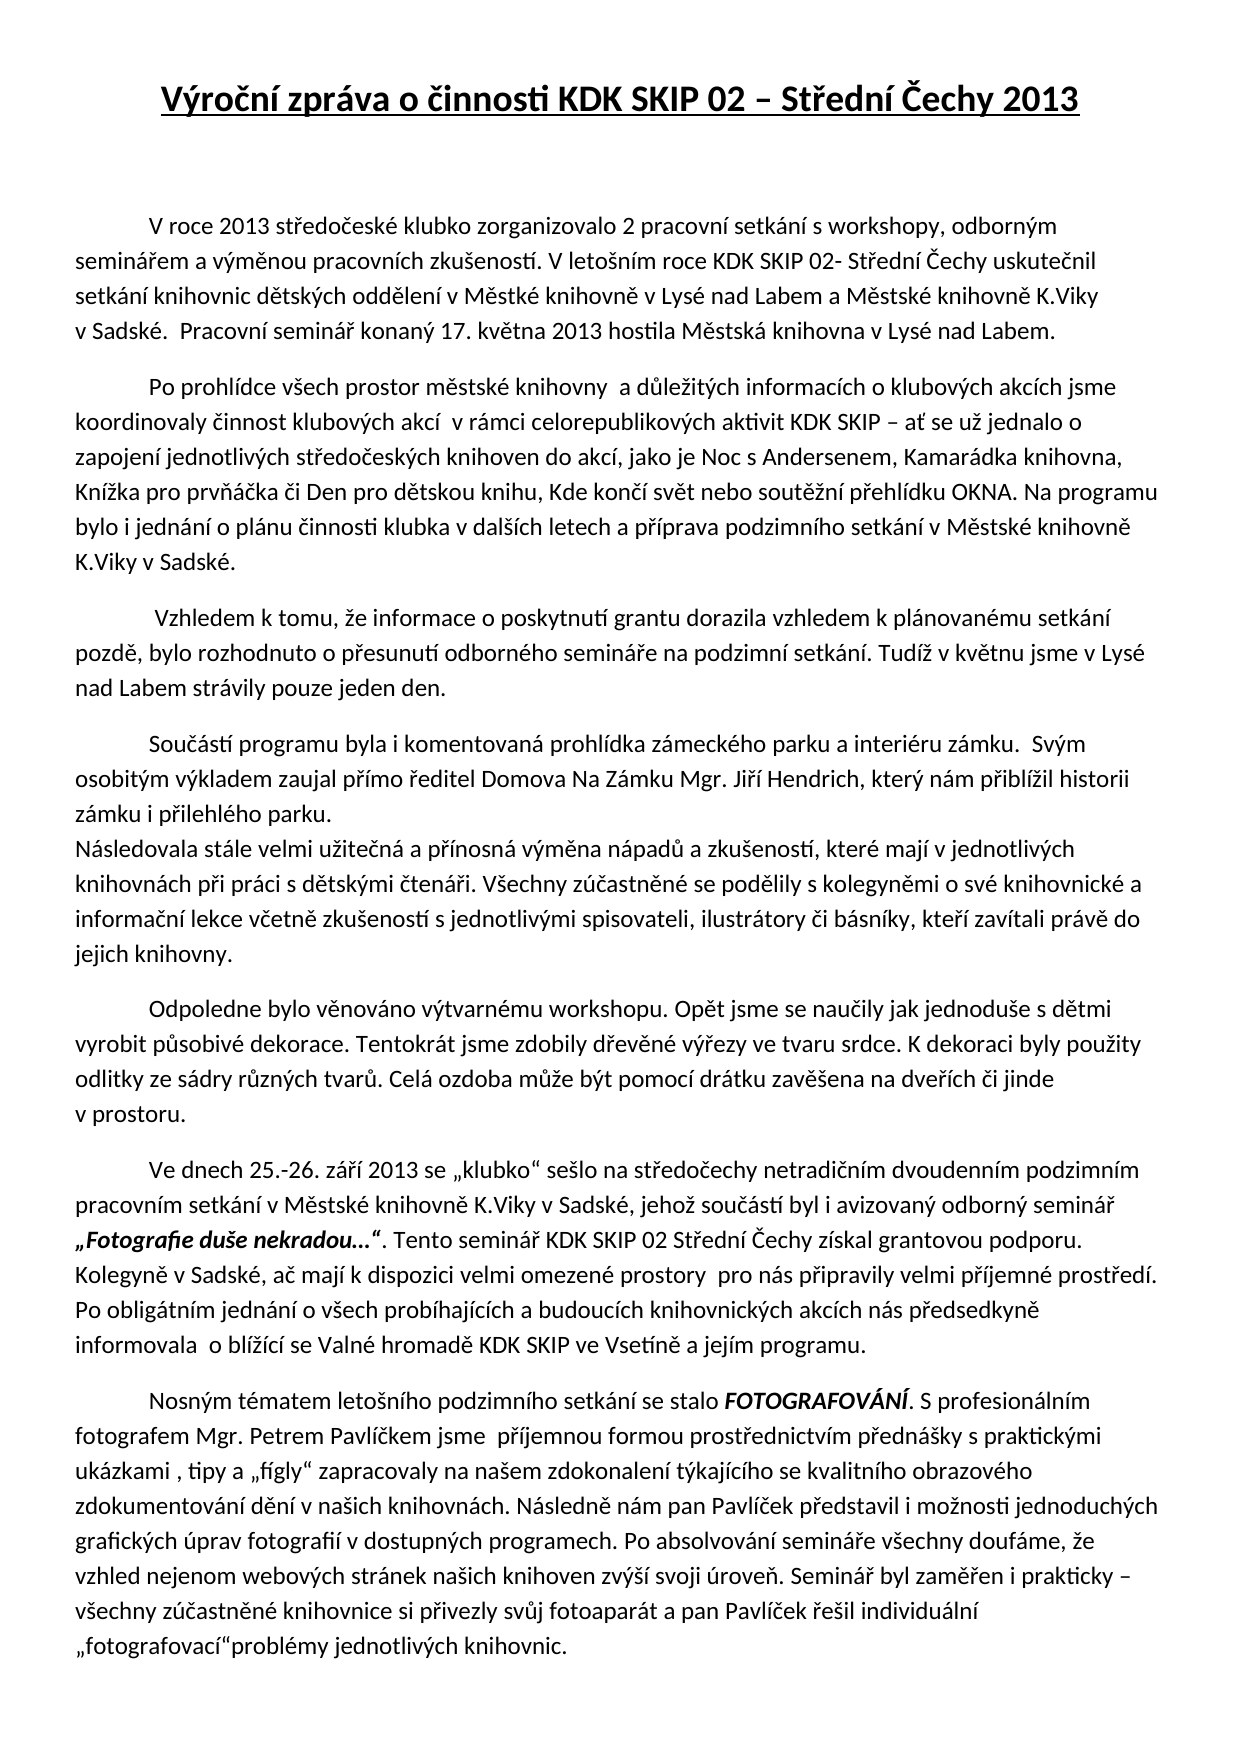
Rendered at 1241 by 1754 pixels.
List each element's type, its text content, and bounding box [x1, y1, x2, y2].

text Ve dnech 25.-26. září 2013 se „klubko“ sešlo na středočechy netradičním dvoudenním podzimním pracovním setkání v Městské knihovně K.Viky v Sadské, jehož součástí byl i avizovaný odborný seminář „Fotografie duše nekradou…“. Tento seminář KDK SKIP 02 Střední Čechy získal grantovou podporu. Kolegyně v Sadské, ač mají k dispozici velmi omezené prostory pro nás připravily velmi příjemné prostředí. Po obligátním jednání o všech probíhajících a budoucích knihovnických akcích nás předsedkyně informovala o blížící se Valné hromadě KDK SKIP ve Vsetíně a jejím programu. [75, 1154, 1165, 1360]
text Po prohlídce všech prostor městské knihovny a důležitých informacích o klubových akcích jsme koordinovaly činnost klubových akcí v rámci celorepublikových aktivit KDK SKIP – ať se už jednalo o zapojení jednotlivých středočeských knihoven do akcí, jako je Noc s Andersenem, Kamarádka knihovna, Knížka pro prvňáčka či Den pro dětskou knihu, Kde končí svět nebo soutěžní přehlídku OKNA. Na programu bylo i jednání o plánu činnosti klubka v dalších letech a příprava podzimního setkání v Městské knihovně K.Viky v Sadské. [75, 371, 1165, 577]
text Výroční zpráva o činnosti KDK SKIP 02 – Střední Čechy 2013 [75, 75, 1165, 121]
text Nosným tématem letošního podzimního setkání se stalo FOTOGRAFOVÁNÍ. S profesionálním fotografem Mgr. Petrem Pavlíčkem jsme příjemnou formou prostřednictvím přednášky s praktickými ukázkami , tipy a „fígly“ zapracovaly na našem zdokonalení týkajícího se kvalitního obrazového zdokumentování dění v našich knihovnách. Následně nám pan Pavlíček představil i možnosti jednoduchých grafických úprav fotografií v dostupných programech. Po absolvování semináře všechny doufáme, že vzhled nejenom webových stránek našich knihoven zvýší svoji úroveň. Seminář byl zaměřen i prakticky – všechny zúčastněné knihovnice si přivezly svůj fotoaparát a pan Pavlíček řešil individuální „fotografovací“problémy jednotlivých knihovnic. [75, 1385, 1165, 1661]
text V roce 2013 středočeské klubko zorganizovalo 2 pracovní setkání s workshopy, odborným seminářem a výměnou pracovních zkušeností. V letošním roce KDK SKIP 02- Střední Čechy uskutečnil setkání knihovnic dětských oddělení v Městké knihovně v Lysé nad Labem a Městské knihovně K.Viky v Sadské. Pracovní seminář konaný 17. května 2013 hostila Městská knihovna v Lysé nad Labem. [75, 210, 1165, 346]
text Odpoledne bylo věnováno výtvarnému workshopu. Opět jsme se naučily jak jednoduše s dětmi vyrobit působivé dekorace. Tentokrát jsme zdobily dřevěné výřezy ve tvaru srdce. K dekoraci byly použity odlitky ze sádry různých tvarů. Celá ozdoba může být pomocí drátku zavěšena na dveřích či jinde v prostoru. [75, 994, 1165, 1129]
text Vzhledem k tomu, že informace o poskytnutí grantu dorazila vzhledem k plánovanému setkání pozdě, bylo rozhodnuto o přesunutí odborného semináře na podzimní setkání. Tudíž v květnu jsme v Lysé nad Labem strávily pouze jeden den. [75, 602, 1165, 702]
text Součástí programu byla i komentovaná prohlídka zámeckého parku a interiéru zámku. Svým osobitým výkladem zaujal přímo ředitel Domova Na Zámku Mgr. Jiří Hendrich, který nám přiblížil historii zámku i přilehlého parku. Následovala stále velmi užitečná a přínosná výměna nápadů a zkušeností, které mají v jednotlivých knihovnách při práci s dětskými čtenáři. Všechny zúčastněné se podělily s kolegyněmi o své knihovnické a informační lekce včetně zkušeností s jednotlivými spisovateli, ilustrátory či básníky, kteří zavítali právě do jejich knihovny. [75, 728, 1165, 968]
